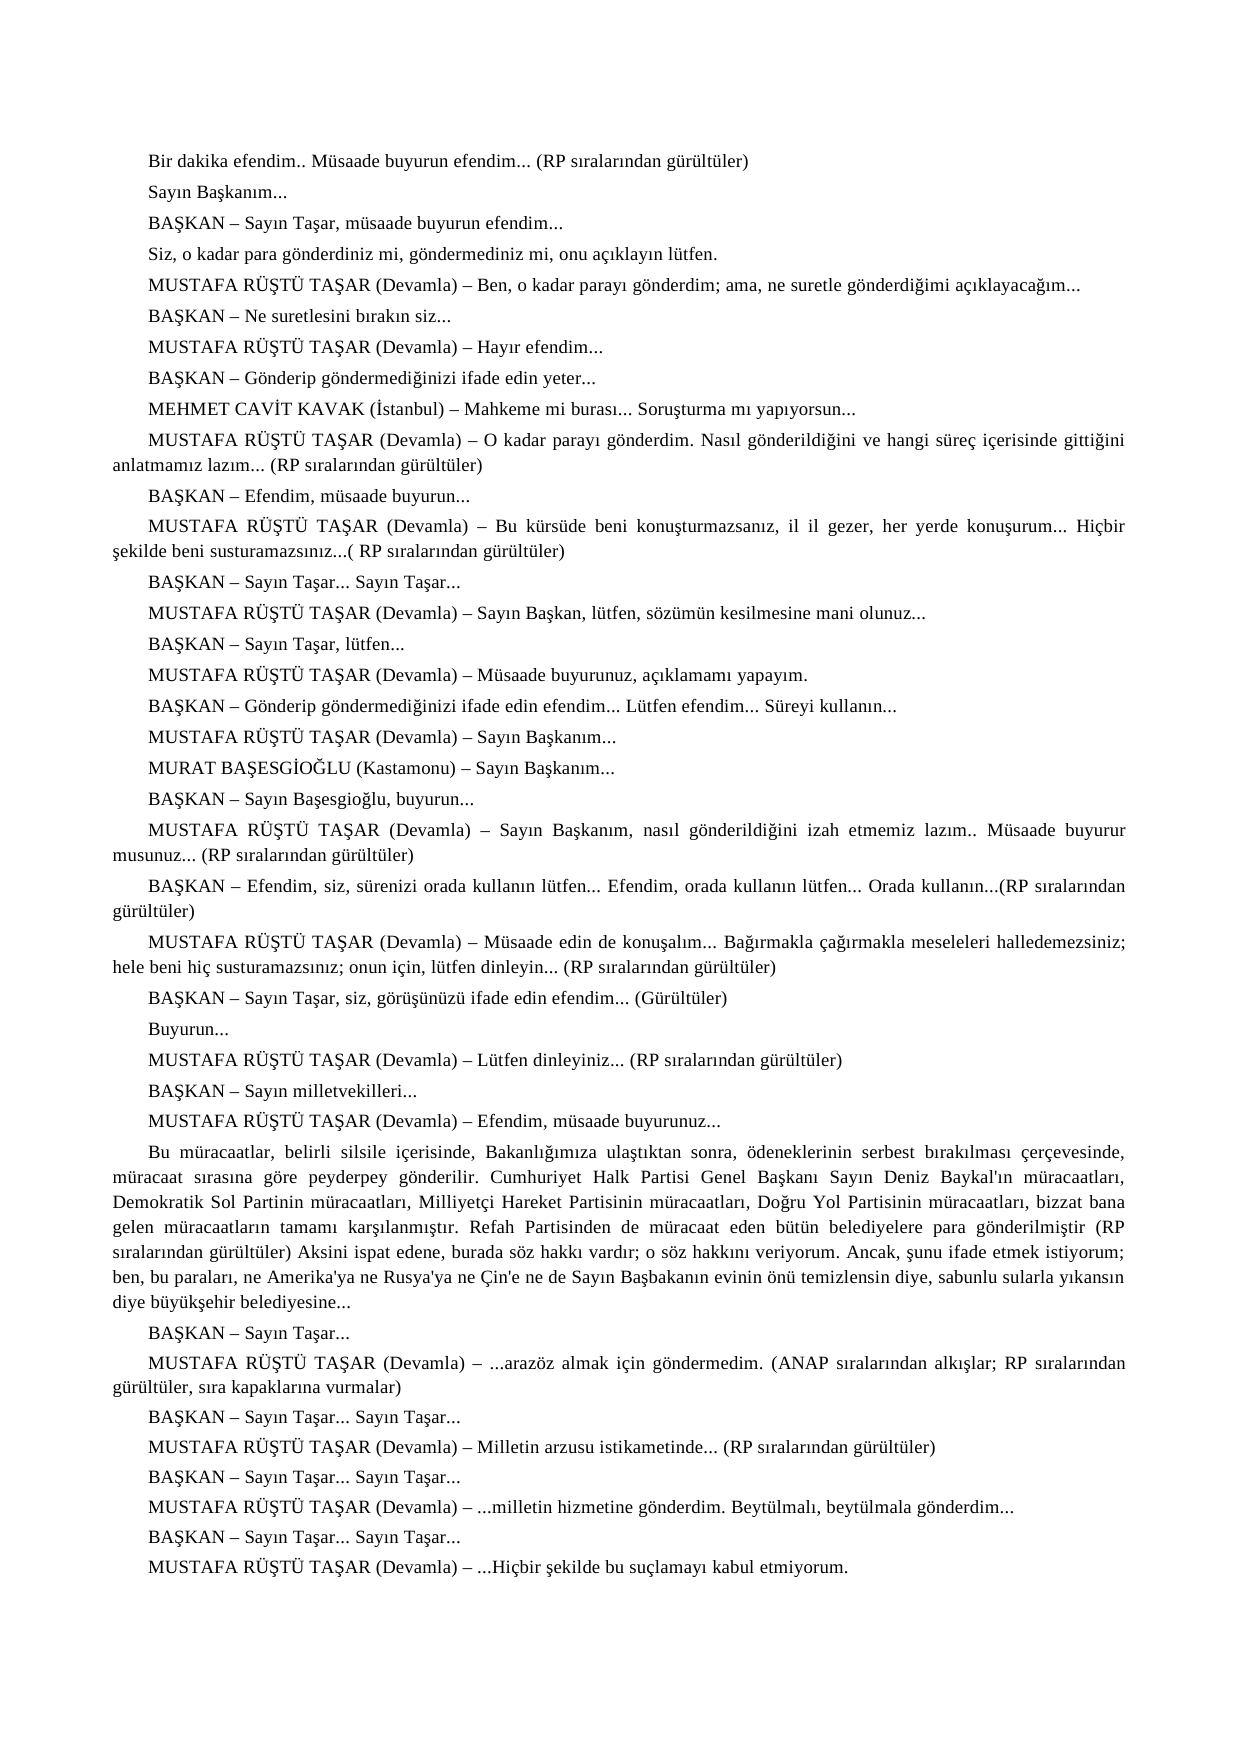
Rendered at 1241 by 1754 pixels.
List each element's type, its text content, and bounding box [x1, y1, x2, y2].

text MUSTAFA RÜŞTÜ TAŞAR (Devamla) – ...milletin hizmetine gönderdim. Beytülmalı, beytülmala gönderdim... [112, 1494, 1128, 1519]
text MUSTAFA RÜŞTÜ TAŞAR (Devamla) – Sayın Başkanım... [112, 723, 1128, 748]
text Buyurun... [112, 1015, 1128, 1040]
text BAŞKAN – Sayın milletvekilleri... [112, 1077, 1128, 1102]
text BAŞKAN – Efendim, siz, sürenizi orada kullanın lütfen... Efendim, orada kullanın lütfen... Orada kullanın...(RP sıralarından gürültüler) [112, 872, 1128, 922]
text Bir dakika efendim.. Müsaade buyurun efendim... (RP sıralarından gürültüler) [112, 148, 1128, 173]
text BAŞKAN – Sayın Taşar... Sayın Taşar... [112, 1404, 1128, 1428]
text MUSTAFA RÜŞTÜ TAŞAR (Devamla) – O kadar parayı gönderdim. Nasıl gönderildiğini ve hangi süreç içerisinde gittiğini anlatmamız lazım... (RP sıralarından gürültüler) [112, 426, 1128, 476]
text BAŞKAN – Sayın Taşar... Sayın Taşar... [112, 569, 1128, 594]
text BAŞKAN – Gönderip göndermediğinizi ifade edin efendim... Lütfen efendim... Süreyi kullanın... [112, 693, 1128, 718]
text BAŞKAN – Sayın Taşar... Sayın Taşar... [112, 1524, 1128, 1549]
text MUSTAFA RÜŞTÜ TAŞAR (Devamla) – Sayın Başkan, lütfen, sözümün kesilmesine mani olunuz... [112, 600, 1128, 625]
text MEHMET CAVİT KAVAK (İstanbul) – Mahkeme mi burası... Soruşturma mı yapıyorsun... [112, 395, 1128, 420]
text MUSTAFA RÜŞTÜ TAŞAR (Devamla) – Hayır efendim... [112, 333, 1128, 358]
text BAŞKAN – Efendim, müsaade buyurun... [112, 482, 1128, 507]
text MUSTAFA RÜŞTÜ TAŞAR (Devamla) – Ben, o kadar parayı gönderdim; ama, ne suretle gönderdiğimi açıklayacağım... [112, 271, 1128, 296]
text BAŞKAN – Sayın Taşar, müsaade buyurun efendim... [112, 209, 1128, 234]
text MUSTAFA RÜŞTÜ TAŞAR (Devamla) – Milletin arzusu istikametinde... (RP sıralarından gürültüler) [112, 1434, 1128, 1458]
text BAŞKAN – Ne suretlesini bırakın siz... [112, 302, 1128, 327]
text MUSTAFA RÜŞTÜ TAŞAR (Devamla) – ...Hiçbir şekilde bu suçlamayı kabul etmiyorum. [112, 1555, 1128, 1579]
text BAŞKAN – Gönderip göndermediğinizi ifade edin yeter... [112, 364, 1128, 389]
text MUSTAFA RÜŞTÜ TAŞAR (Devamla) – Efendim, müsaade buyurunuz... [112, 1108, 1128, 1133]
text BAŞKAN – Sayın Taşar... [112, 1320, 1128, 1344]
text MUSTAFA RÜŞTÜ TAŞAR (Devamla) – Sayın Başkanım, nasıl gönderildiğini izah etmemiz lazım.. Müsaade buyurur musunuz... (RP sıralarından gürültüler) [112, 816, 1128, 866]
text MUSTAFA RÜŞTÜ TAŞAR (Devamla) – Müsaade edin de konuşalım... Bağırmakla çağırmakla meseleleri halledemezsiniz; hele beni hiç susturamazsınız; onun için, lütfen dinleyin... (RP sıralarından gürültüler) [112, 928, 1128, 978]
text Sayın Başkanım... [112, 178, 1128, 203]
text Bu müracaatlar, belirli silsile içerisinde, Bakanlığımıza ulaştıktan sonra, ödeneklerinin serbest bırakılması çerçevesinde, müracaat sırasına göre peyderpey gönderilir. Cumhuriyet Halk Partisi Genel Başkanı Sayın Deniz Baykal'ın müracaatları, Demokratik Sol Partinin müracaatları, Milliyetçi Hareket Partisinin müracaatları, Doğru Yol Partisinin müracaatları, bizzat bana gelen müracaatların tamamı karşılanmıştır. Refah Partisinden de müracaat eden bütün belediyelere para gönderilmiştir (RP sıralarından gürültüler) Aksini ispat edene, burada söz hakkı vardır; o söz hakkını veriyorum. Ancak, şunu ifade etmek istiyorum; ben, bu paraları, ne Amerika'ya ne Rusya'ya ne Çin'e ne de Sayın Başbakanın evinin önü temizlensin diye, sabunlu sularla yıkansın diye büyükşehir belediyesine... [112, 1139, 1128, 1314]
text MUSTAFA RÜŞTÜ TAŞAR (Devamla) – Bu kürsüde beni konuşturmazsanız, il il gezer, her yerde konuşurum... Hiçbir şekilde beni susturamazsınız...( RP sıralarından gürültüler) [112, 513, 1128, 563]
text BAŞKAN – Sayın Taşar... Sayın Taşar... [112, 1464, 1128, 1488]
text MURAT BAŞESGİOĞLU (Kastamonu) – Sayın Başkanım... [112, 754, 1128, 779]
text BAŞKAN – Sayın Başesgioğlu, buyurun... [112, 785, 1128, 810]
text Siz, o kadar para gönderdiniz mi, göndermediniz mi, onu açıklayın lütfen. [112, 240, 1128, 265]
text BAŞKAN – Sayın Taşar, siz, görüşünüzü ifade edin efendim... (Gürültüler) [112, 984, 1128, 1009]
text MUSTAFA RÜŞTÜ TAŞAR (Devamla) – Lütfen dinleyiniz... (RP sıralarından gürültüler) [112, 1046, 1128, 1071]
text MUSTAFA RÜŞTÜ TAŞAR (Devamla) – Müsaade buyurunuz, açıklamamı yapayım. [112, 662, 1128, 687]
text MUSTAFA RÜŞTÜ TAŞAR (Devamla) – ...arazöz almak için göndermedim. (ANAP sıralarından alkışlar; RP sıralarından gürültüler, sıra kapaklarına vurmalar) [112, 1350, 1128, 1398]
text BAŞKAN – Sayın Taşar, lütfen... [112, 631, 1128, 656]
